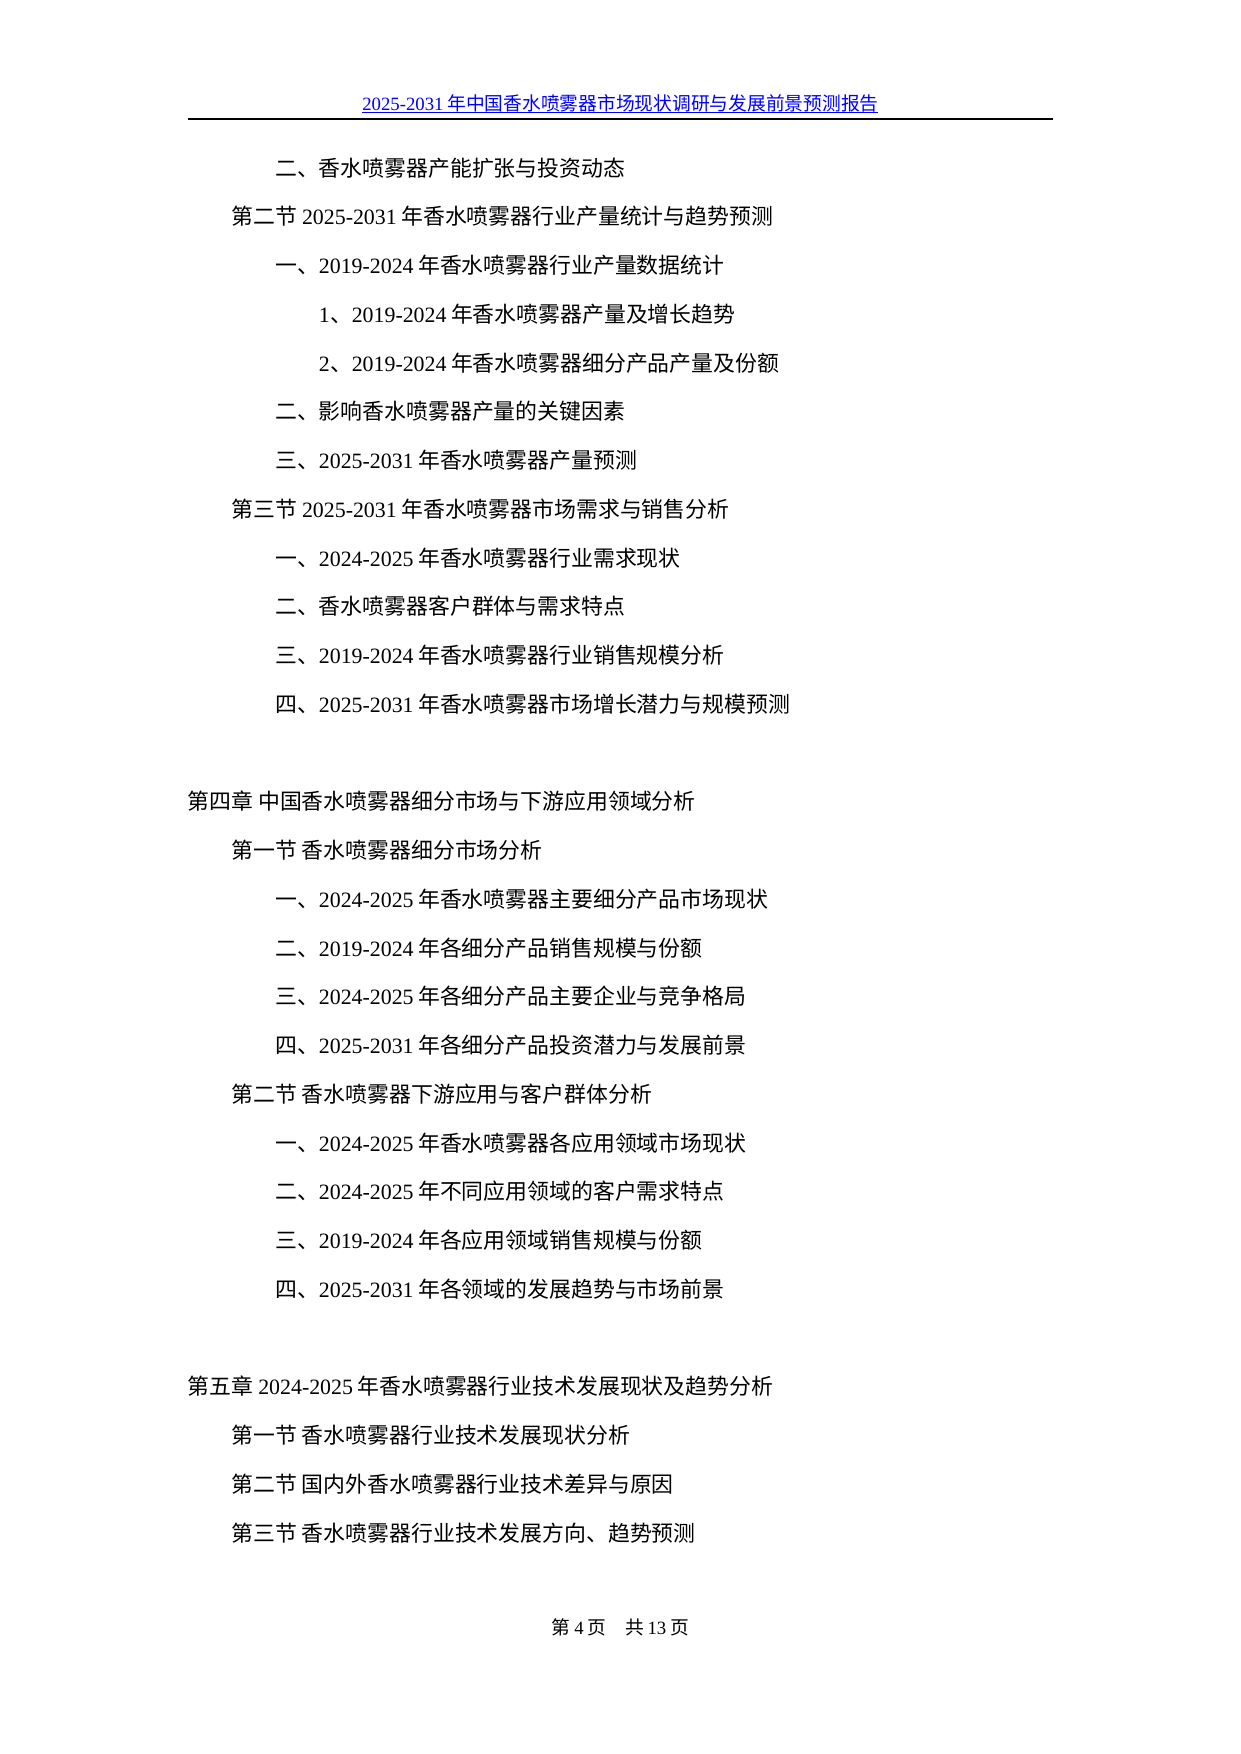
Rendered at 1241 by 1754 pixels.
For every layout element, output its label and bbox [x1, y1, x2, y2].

text [187, 150, 1053, 1548]
